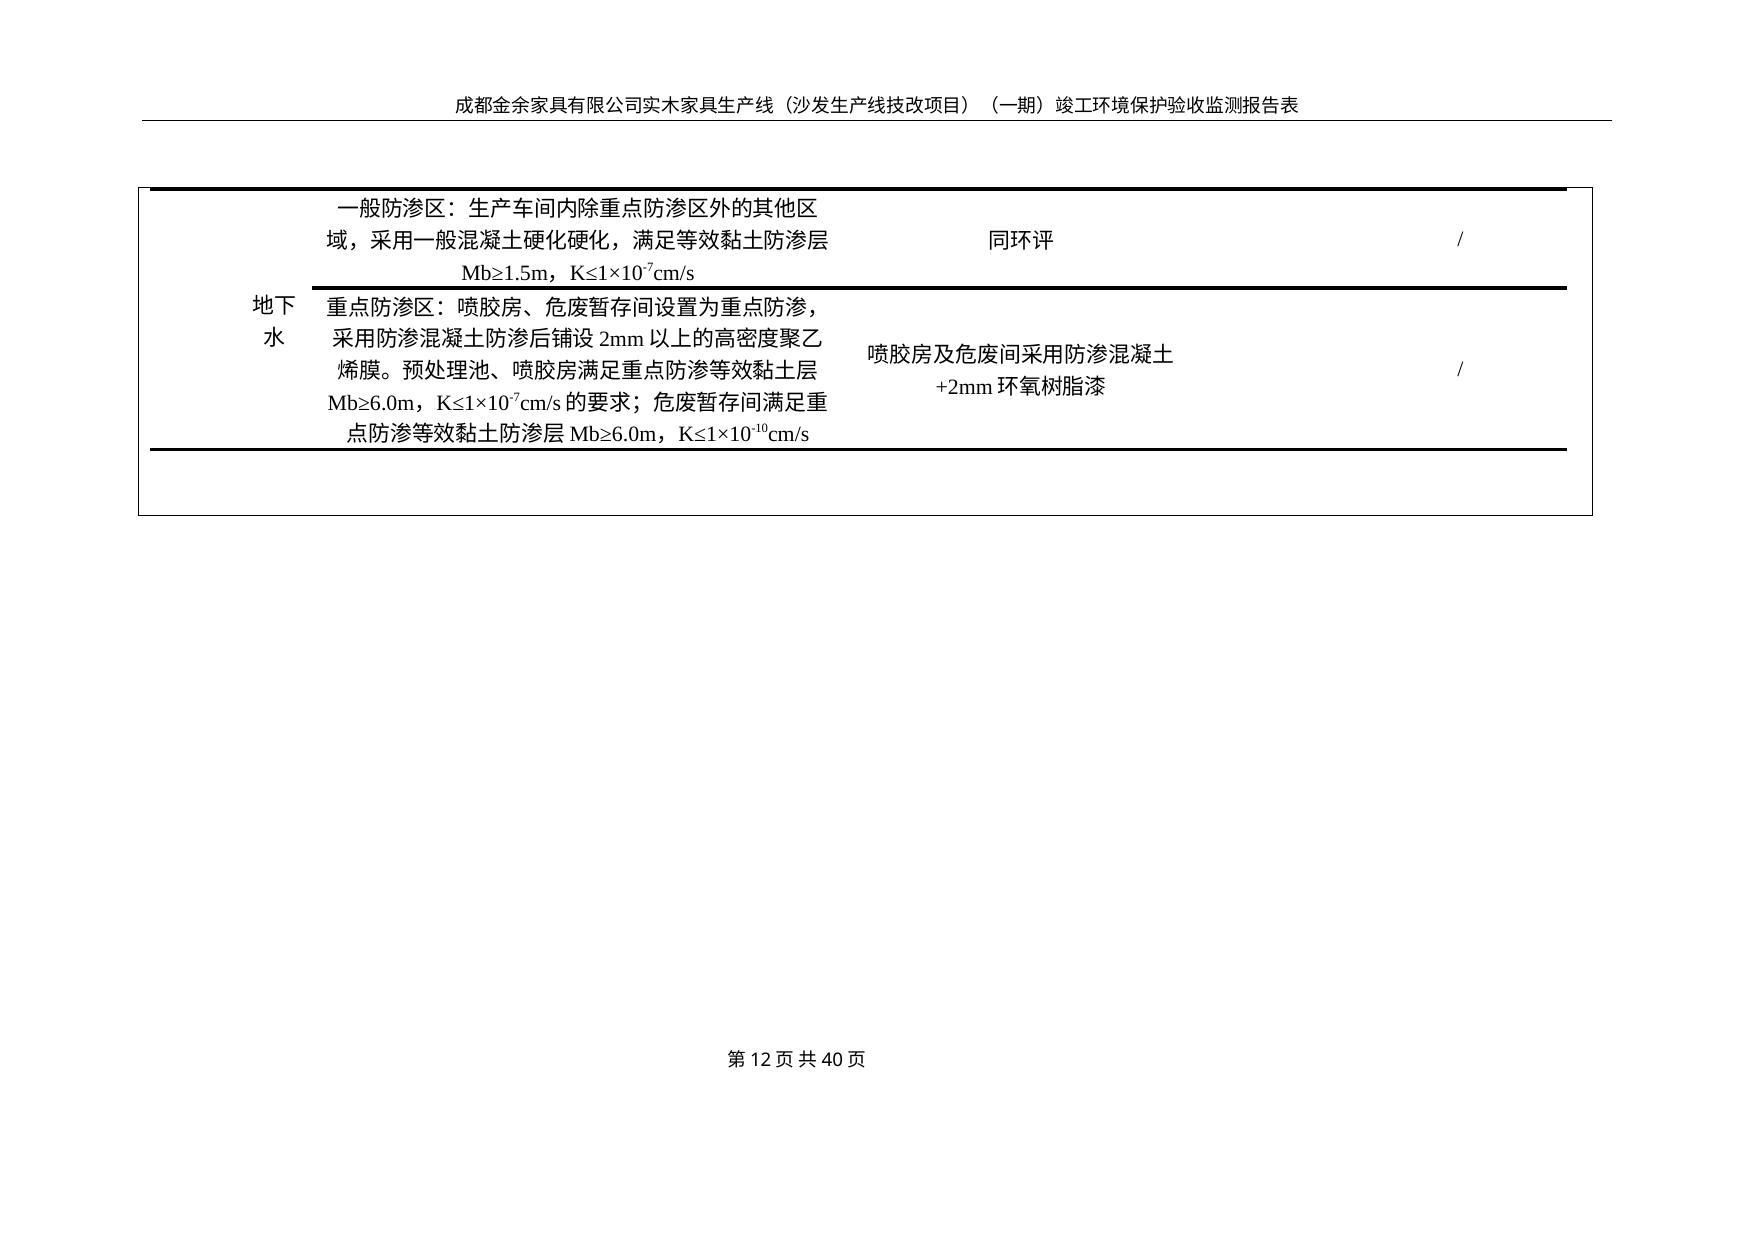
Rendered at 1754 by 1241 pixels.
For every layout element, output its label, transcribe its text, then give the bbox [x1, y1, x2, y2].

table_header 表2-2项目主要建设内容 [139, 188, 1592, 515]
